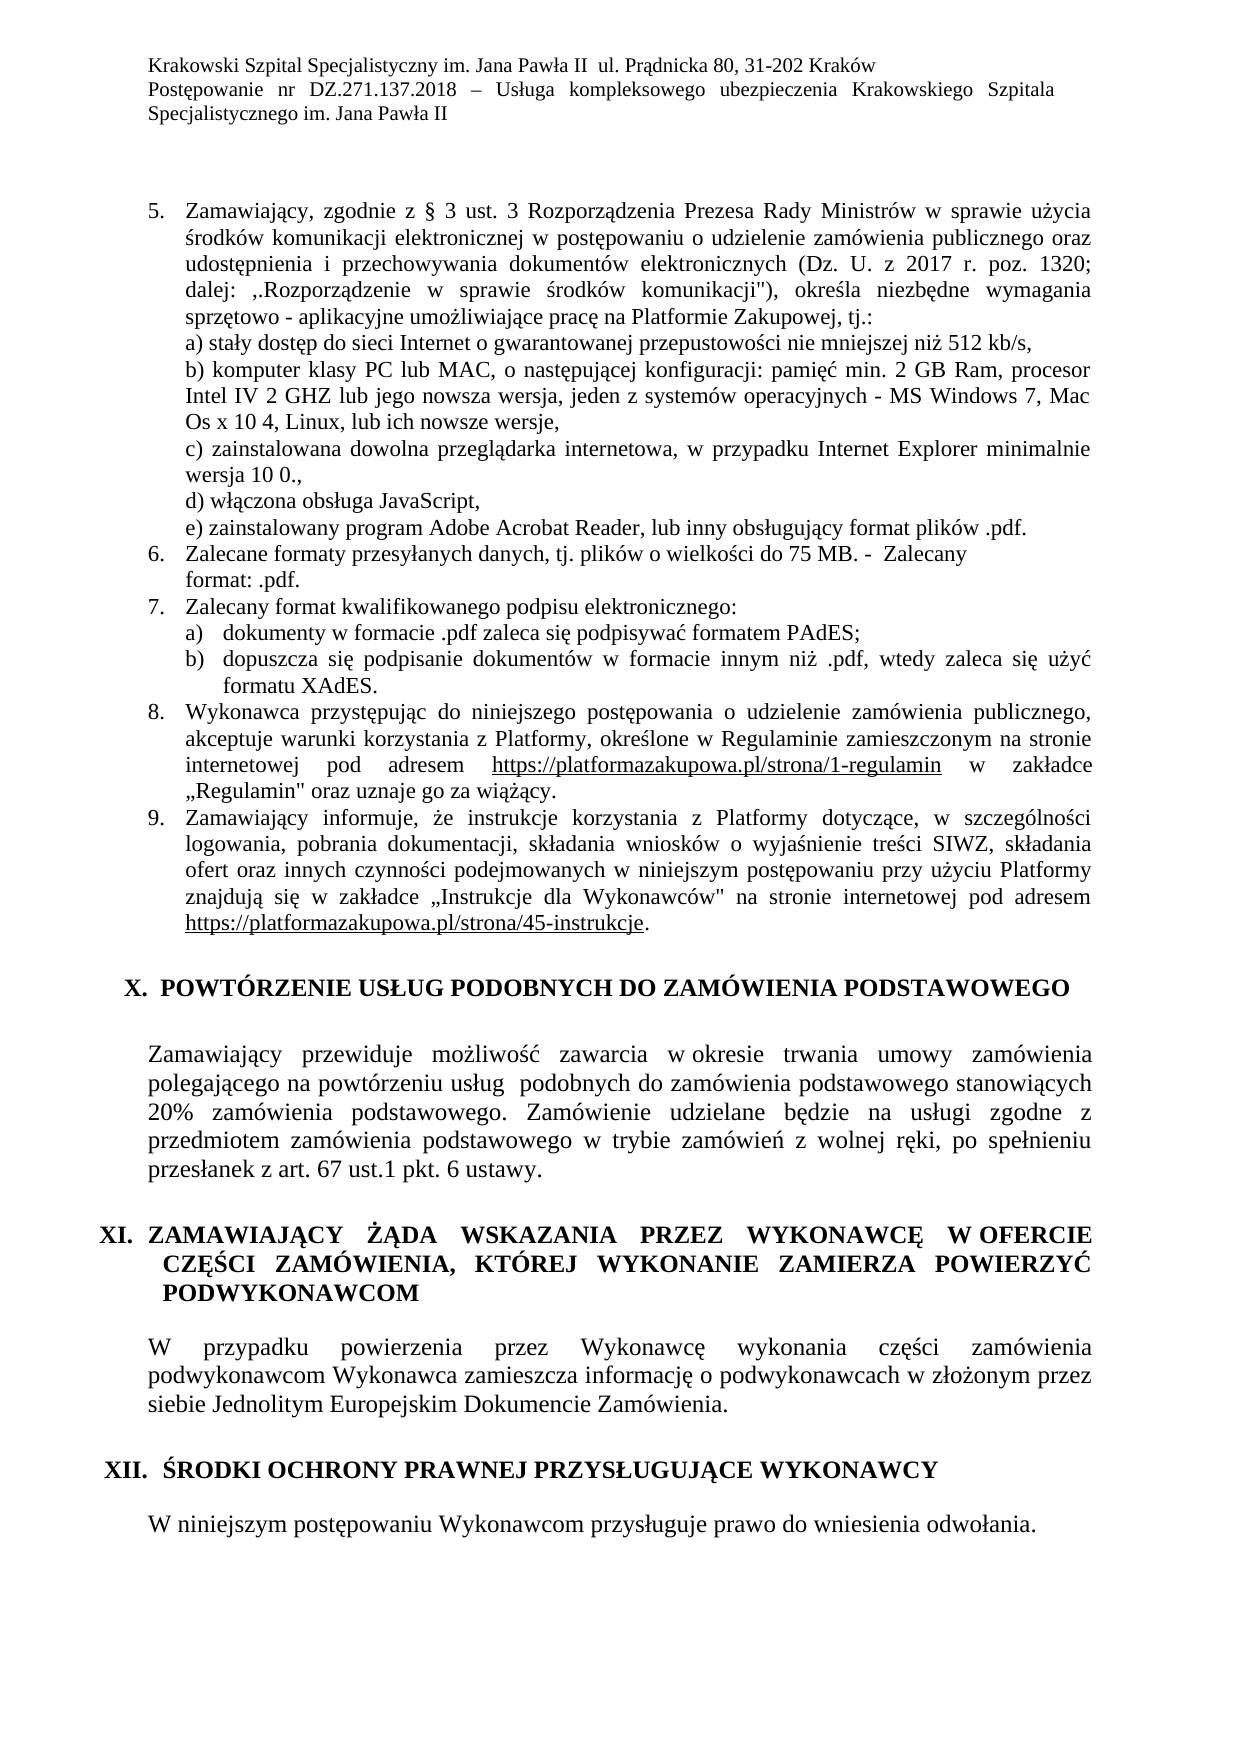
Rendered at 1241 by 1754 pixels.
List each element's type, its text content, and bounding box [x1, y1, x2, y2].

list b) komputer klasy PC lub MAC, o następującej konfiguracji: pamięć min. 2 GB Ram, procesor Intel IV 2 GHZ lub jego nowsza wersja, jeden z systemów operacyjnych - MS Windows 7, Mac Os x 10 4, Linux, lub ich nowsze wersje, [185, 356, 1093, 435]
list POWTÓRZENIE USŁUG PODOBNYCH DO ZAMÓWIENIA PODSTAWOWEGO [148, 973, 1093, 1002]
list c) zainstalowana dowolna przeglądarka internetowa, w przypadku Internet Explorer minimalnie wersja 10 0., [185, 435, 1093, 487]
list a) stały dostęp do sieci Internet o gwarantowanej przepustowości nie mniejszej niż 512 kb/s, [185, 329, 1093, 356]
list Zamawiający żąda wskazania przez Wykonawcę w ofercie części zamówienia, której wykonanie zamierza powierzyć podwykonawcom [133, 1220, 1093, 1307]
list Wykonawca przystępując do niniejszego postępowania o udzielenie zamówienia publicznego, akceptuje warunki korzystania z Platformy, określone w Regulaminie zamieszczonym na stronie internetowej pod adresem https://platformazakupowa.pl/strona/1-regulamin w zakładce „Regulamin" oraz uznaje go za wiążący. [148, 698, 1093, 804]
list d) włączona obsługa JavaScript, [185, 487, 1093, 514]
text Zamawiający przewiduje możliwość zawarcia w okresie trwania umowy zamówienia polegającego na powtórzeniu usług podobnych do zamówienia podstawowego stanowiących 20% zamówienia podstawowego. Zamówienie udzielane będzie na usługi zgodne z przedmiotem zamówienia podstawowego w trybie zamówień z wolnej ręki, po spełnieniu przesłanek z art. 67 ust.1 pkt. 6 ustawy. [148, 1039, 1093, 1183]
list Zalecane formaty przesyłanych danych, tj. plików o wielkości do 75 MB. - Zalecany [148, 540, 1093, 566]
list e) zainstalowany program Adobe Acrobat Reader, lub inny obsługujący format plików .pdf. [185, 514, 1093, 540]
list dopuszcza się podpisanie dokumentów w formacie innym niż .pdf, wtedy zaleca się użyć formatu XAdES. [185, 646, 1093, 698]
text W przypadku powierzenia przez Wykonawcę wykonania części zamówienia podwykonawcom Wykonawca zamieszcza informację o podwykonawcach w złożonym przez siebie Jednolitym Europejskim Dokumencie Zamówienia. [148, 1332, 1093, 1418]
list Zamawiający, zgodnie z § 3 ust. 3 Rozporządzenia Prezesa Rady Ministrów w sprawie użycia środków komunikacji elektronicznej w postępowaniu o udzielenie zamówienia publicznego oraz udostępnienia i przechowywania dokumentów elektronicznych (Dz. U. z 2017 r. poz. 1320; dalej: ,.Rozporządzenie w sprawie środków komunikacji"), określa niezbędne wymagania sprzętowo - aplikacyjne umożliwiające pracę na Platformie Zakupowej, tj.: [148, 197, 1093, 329]
list Zalecany format kwalifikowanego podpisu elektronicznego: [148, 593, 1093, 619]
text W niniejszym postępowaniu Wykonawcom przysługuje prawo do wniesienia odwołania. [148, 1509, 1093, 1538]
list dokumenty w formacie .pdf zaleca się podpisywać formatem PAdES; [185, 619, 1093, 646]
list Zamawiający informuje, że instrukcje korzystania z Platformy dotyczące, w szczególności logowania, pobrania dokumentacji, składania wniosków o wyjaśnienie treści SIWZ, składania ofert oraz innych czynności podejmowanych w niniejszym postępowaniu przy użyciu Platformy znajdują się w zakładce „Instrukcje dla Wykonawców" na stronie internetowej pod adresem https://platformazakupowa.pl/strona/45-instrukcje. [148, 804, 1093, 935]
list ŚRODKI OCHRONY PRAWNEJ PRZYSŁUGUJĄCE WYKONAWCY [148, 1455, 1093, 1484]
list format: .pdf. [185, 566, 1093, 593]
